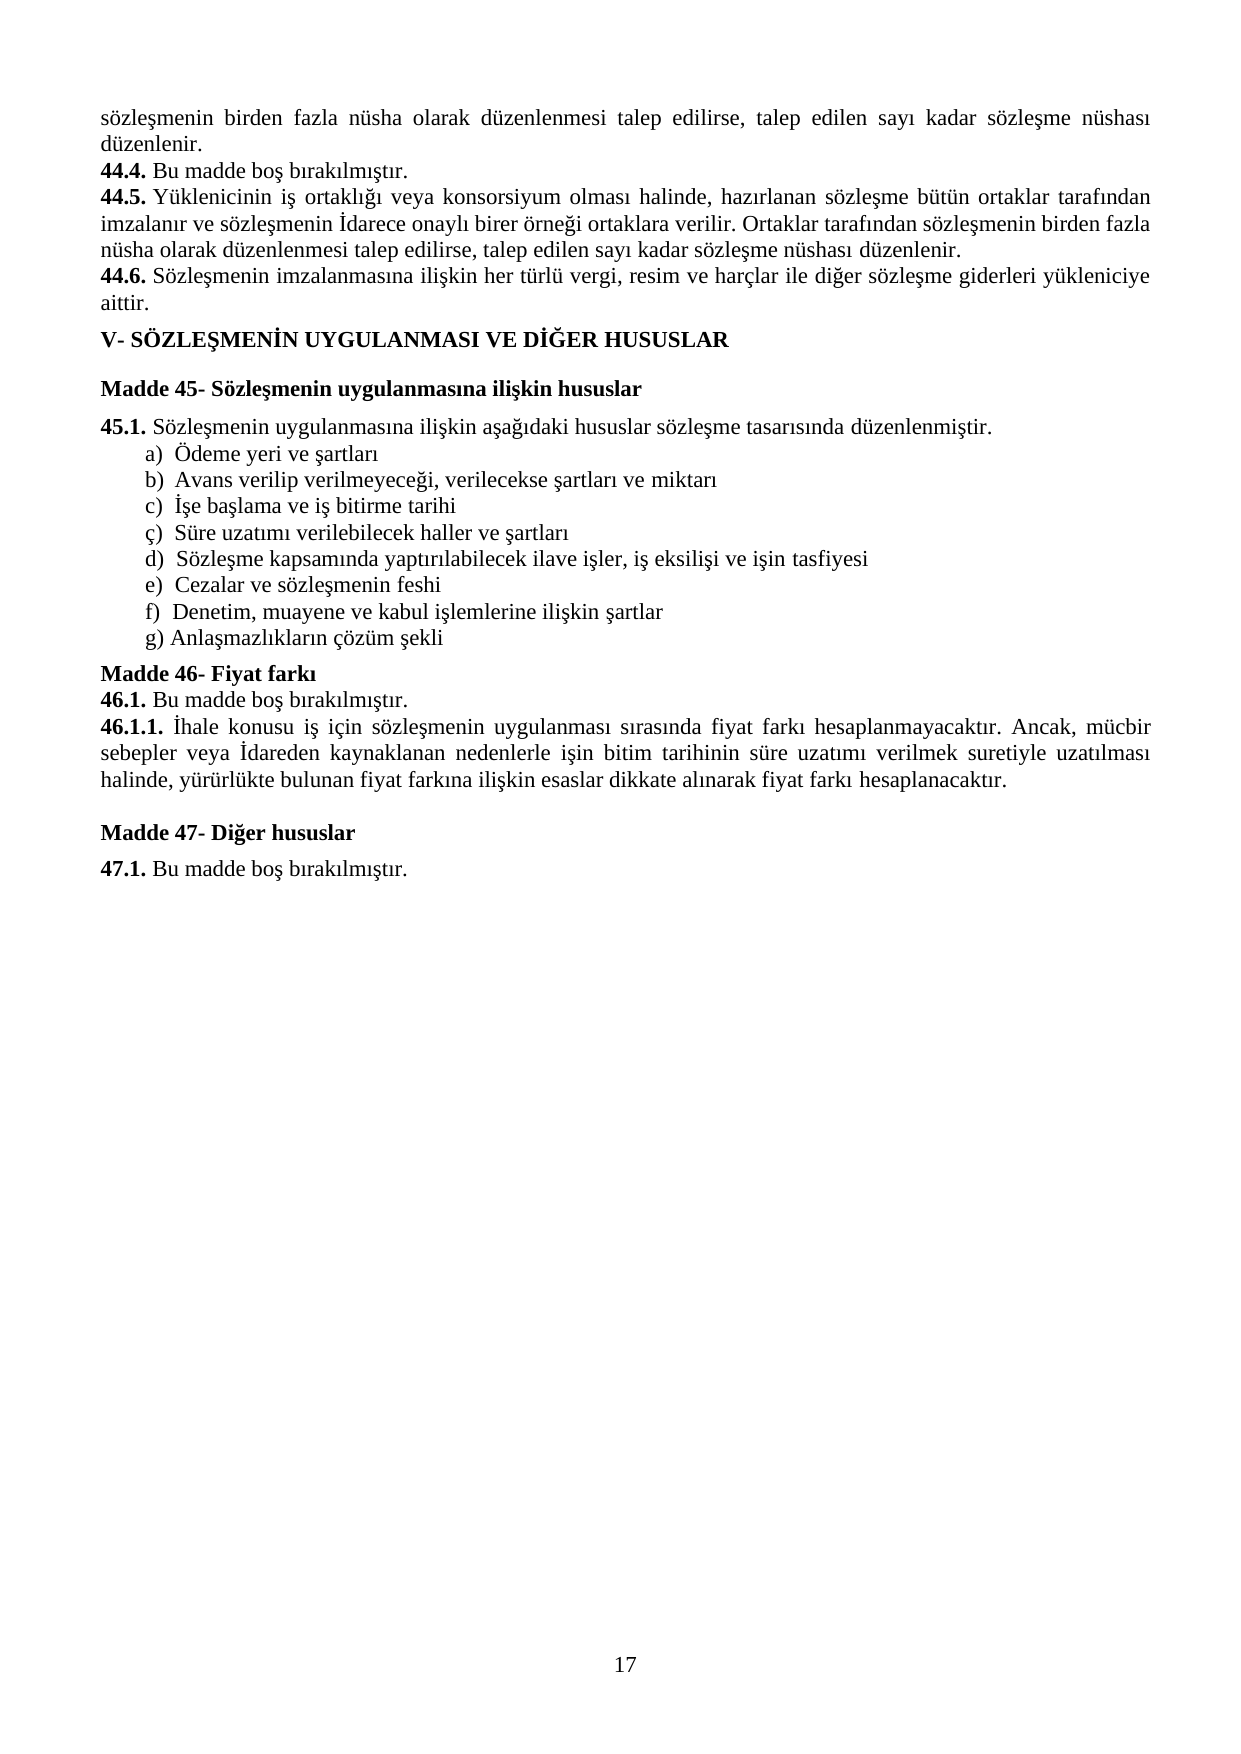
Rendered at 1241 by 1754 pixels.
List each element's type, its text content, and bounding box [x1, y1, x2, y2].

list İşe başlama ve iş bitirme tarihi [145, 492, 1205, 519]
list Sözleşmenin uygulanmasına ilişkin aşağıdaki hususlar sözleşme tasarısında düzenlenmiştir. [100, 413, 1205, 440]
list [100, 104, 1152, 157]
text 47.1. Bu madde boş bırakılmıştır. [100, 855, 1205, 882]
list Ödeme yeri ve şartları [145, 440, 1205, 466]
subtitle Madde 46- Fiyat farkı [100, 660, 1205, 687]
text ç) Süre uzatımı verilebilecek haller ve şartları [145, 519, 1205, 545]
list Avans verilip verilmeyeceği, verilecekse şartları ve miktarı [145, 466, 1205, 492]
list Bu madde boş bırakılmıştır. [100, 687, 1205, 713]
list Sözleşmenin imzalanmasına ilişkin her türlü vergi, resim ve harçlar ile diğer sözleşme giderleri yükleniciye aittir. [100, 262, 1152, 315]
list Anlaşmazlıkların çözüm şekli [145, 624, 1205, 651]
text Madde 45- Sözleşmenin uygulanmasına ilişkin hususlar [100, 375, 1205, 401]
list Cezalar ve sözleşmenin feshi [145, 572, 1205, 598]
list İhale konusu iş için sözleşmenin uygulanması sırasında fiyat farkı hesaplanmayacaktır. Ancak, mücbir sebepler veya İdareden kaynaklanan nedenlerle işin bitim tarihinin süre uzatımı verilmek suretiyle uzatılması halinde, yürürlükte bulunan fiyat farkına ilişkin esaslar dikkate alınarak fiyat farkı hesaplanacaktır. [100, 713, 1152, 792]
list Bu madde boş bırakılmıştır. [100, 157, 1205, 183]
list Yüklenicinin iş ortaklığı veya konsorsiyum olması halinde, hazırlanan sözleşme bütün ortaklar tarafından imzalanır ve sözleşmenin İdarece onaylı birer örneği ortaklara verilir. Ortaklar tarafından sözleşmenin birden fazla nüsha olarak düzenlenmesi talep edilirse, talep edilen sayı kadar sözleşme nüshası düzenlenir. [100, 183, 1152, 262]
list Sözleşme kapsamında yaptırılabilecek ilave işler, iş eksilişi ve işin tasfiyesi [145, 545, 1205, 572]
subtitle SÖZLEŞMENİN UYGULANMASI VE DİĞER HUSUSLAR [100, 326, 1205, 352]
list Denetim, muayene ve kabul işlemlerine ilişkin şartlar [145, 598, 1205, 624]
subtitle Madde 47- Diğer hususlar [100, 819, 1205, 845]
